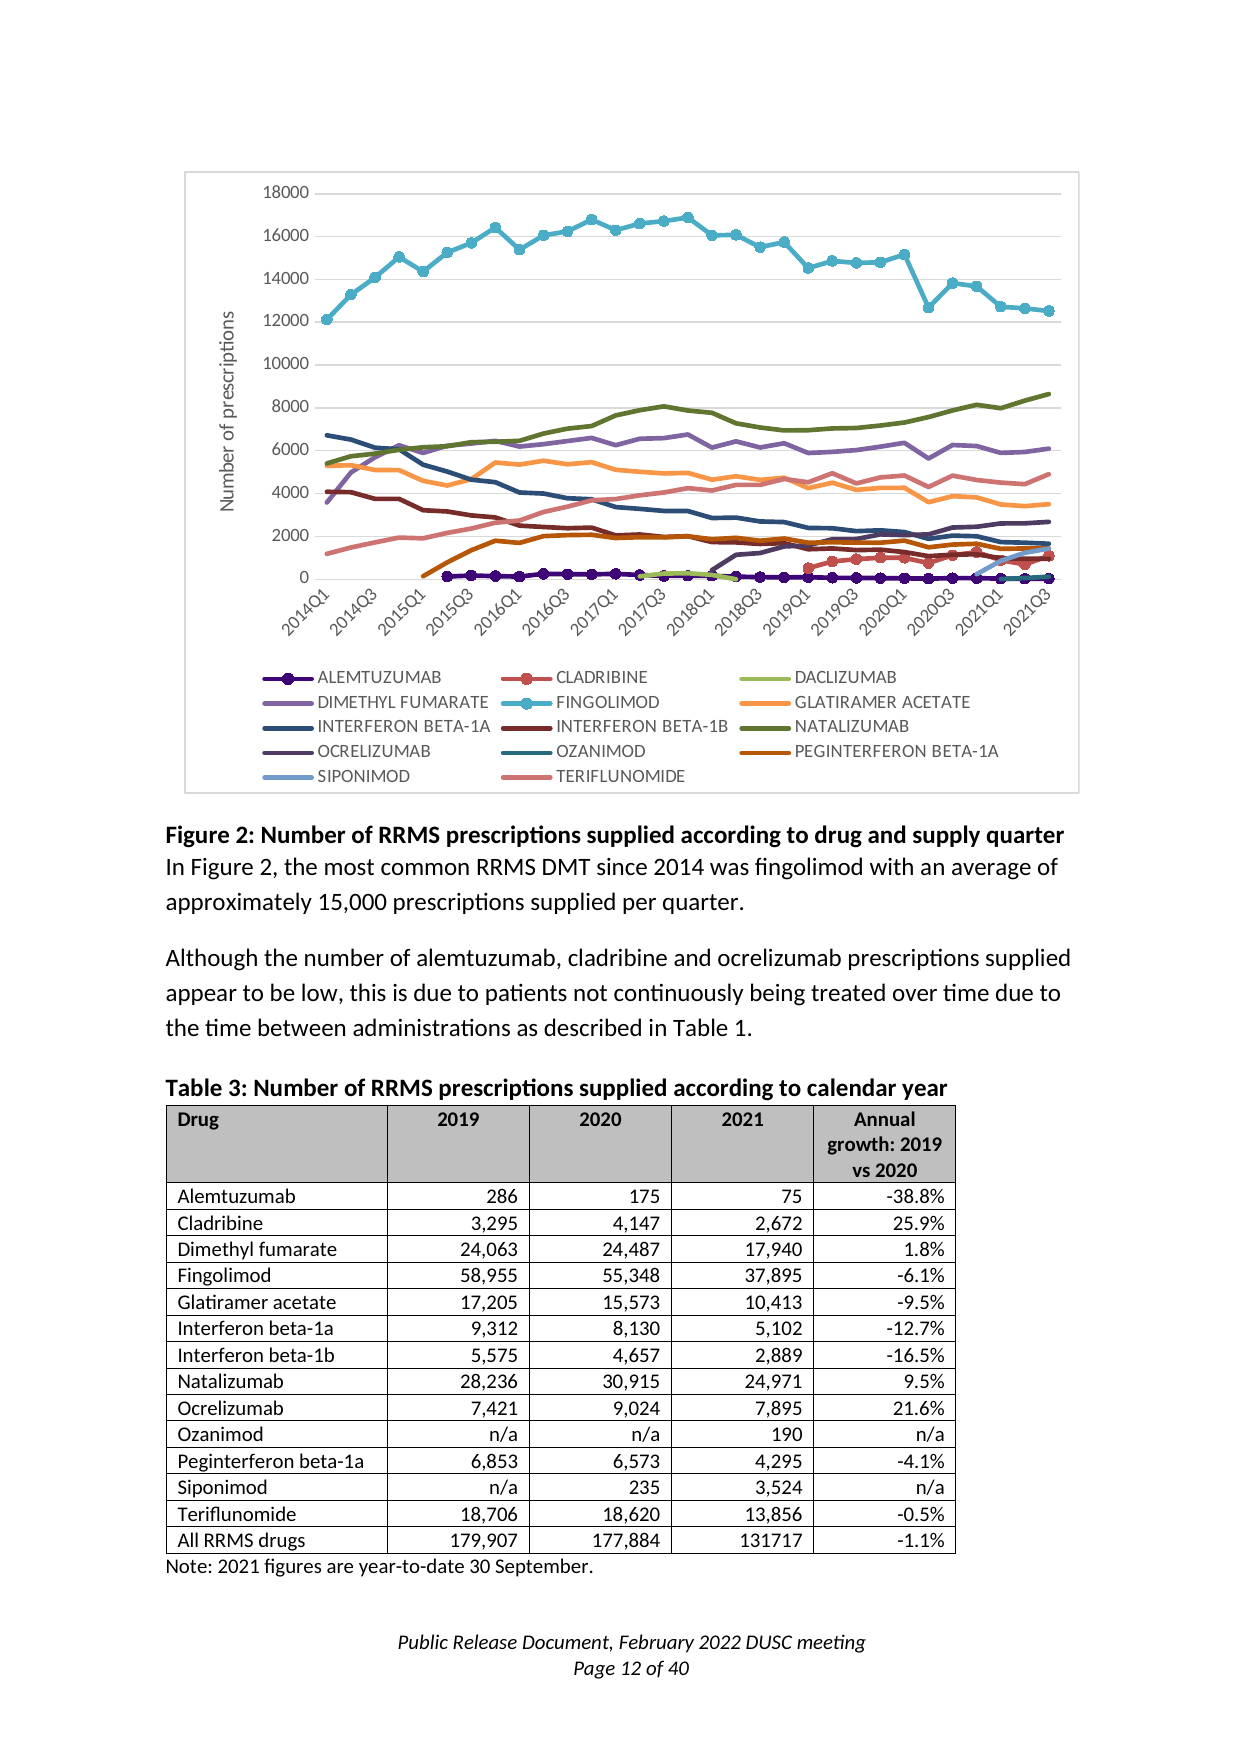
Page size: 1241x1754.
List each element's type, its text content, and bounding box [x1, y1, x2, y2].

table_cell -1.1% [814, 1527, 955, 1553]
table_cell n/a [530, 1421, 671, 1447]
table_cell 175 [530, 1183, 671, 1209]
table_cell 25.9% [814, 1210, 955, 1235]
table_cell 37,895 [672, 1263, 813, 1288]
table_cell 28,236 [388, 1369, 529, 1394]
table_cell Ozanimod [167, 1421, 387, 1447]
table_cell 7,895 [672, 1395, 813, 1420]
table_cell 17,205 [388, 1289, 529, 1314]
table_cell 177,884 [530, 1527, 671, 1553]
table_cell n/a [814, 1421, 955, 1447]
table_cell 179,907 [388, 1527, 529, 1553]
table_cell 24,971 [672, 1369, 813, 1394]
table_cell -4.1% [814, 1448, 955, 1473]
table_cell n/a [388, 1421, 529, 1447]
table_cell -0.5% [814, 1501, 955, 1526]
table_cell Glatiramer acetate [167, 1289, 387, 1314]
table_cell Alemtuzumab [167, 1183, 387, 1209]
table_cell 24,063 [388, 1236, 529, 1262]
table_cell 18,706 [388, 1501, 529, 1526]
table_cell Cladribine [167, 1210, 387, 1235]
table_cell All RRMS drugs [167, 1527, 387, 1553]
table_cell 1.8% [814, 1236, 955, 1262]
table_cell 24,487 [530, 1236, 671, 1262]
table_cell -12.7% [814, 1316, 955, 1341]
table_header 2019 [388, 1106, 529, 1182]
table_cell 4,295 [672, 1448, 813, 1473]
table_cell 8,130 [530, 1316, 671, 1341]
table_cell 13,856 [672, 1501, 813, 1526]
table_cell 75 [672, 1183, 813, 1209]
table_cell 5,102 [672, 1316, 813, 1341]
table_cell 18,620 [530, 1501, 671, 1526]
table_cell Natalizumab [167, 1369, 387, 1394]
table_cell Fingolimod [167, 1263, 387, 1288]
table_cell Siponimod [167, 1474, 387, 1500]
table_cell 235 [530, 1474, 671, 1500]
text Although the number of alemtuzumab, cladribine and ocrelizumab prescriptions supplied appear to be low, this is due to patients not continuously being treated over time due to the time between administrations as described in Table 1. [165, 942, 1098, 1043]
table_cell 15,573 [530, 1289, 671, 1314]
table_cell 55,348 [530, 1263, 671, 1288]
table_cell 5,575 [388, 1342, 529, 1367]
table_cell -16.5% [814, 1342, 955, 1367]
table_cell 2,889 [672, 1342, 813, 1367]
table_cell 286 [388, 1183, 529, 1209]
table_cell Peginterferon beta-1a [167, 1448, 387, 1473]
table_cell 190 [672, 1421, 813, 1447]
table_cell -38.8% [814, 1183, 955, 1209]
table_cell 9,312 [388, 1316, 529, 1341]
table_cell Dimethyl fumarate [167, 1236, 387, 1262]
table_cell 17,940 [672, 1236, 813, 1262]
table_cell 2,672 [672, 1210, 813, 1235]
table_cell 3,524 [672, 1474, 813, 1500]
table_cell Interferon beta-1a [167, 1316, 387, 1341]
text In Figure 2, the most common RRMS DMT since 2014 was fingolimod with an average of approximately 15,000 prescriptions supplied per quarter. [165, 851, 1098, 917]
table_cell 9.5% [814, 1369, 955, 1394]
table_cell Interferon beta-1b [167, 1342, 387, 1367]
table_cell 3,295 [388, 1210, 529, 1235]
table_header Annual growth: 2019 vs 2020 [814, 1106, 955, 1182]
table_cell 21.6% [814, 1395, 955, 1420]
table_cell Teriflunomide [167, 1501, 387, 1526]
table_cell 4,657 [530, 1342, 671, 1367]
table_header 2020 [530, 1106, 671, 1182]
table_header Drug [167, 1106, 387, 1182]
table_cell 30,915 [530, 1369, 671, 1394]
table_cell 6,853 [388, 1448, 529, 1473]
table_cell 131717 [672, 1527, 813, 1553]
title Figure 2: Number of RRMS prescriptions supplied according to drug and supply quarter [165, 819, 1098, 849]
table_cell -6.1% [814, 1263, 955, 1288]
table_cell 7,421 [388, 1395, 529, 1420]
table_cell 4,147 [530, 1210, 671, 1235]
title Table 3: Number of RRMS prescriptions supplied according to calendar year [165, 1072, 1098, 1103]
table_cell 6,573 [530, 1448, 671, 1473]
text Note: 2021 figures are year-to-date 30 September. [165, 1554, 1098, 1579]
table_cell 9,024 [530, 1395, 671, 1420]
table_cell Ocrelizumab [167, 1395, 387, 1420]
table_cell n/a [388, 1474, 529, 1500]
table_cell 10,413 [672, 1289, 813, 1314]
table_header 2021 [672, 1106, 813, 1182]
table_cell 58,955 [388, 1263, 529, 1288]
table_cell -9.5% [814, 1289, 955, 1314]
table_cell n/a [814, 1474, 955, 1500]
